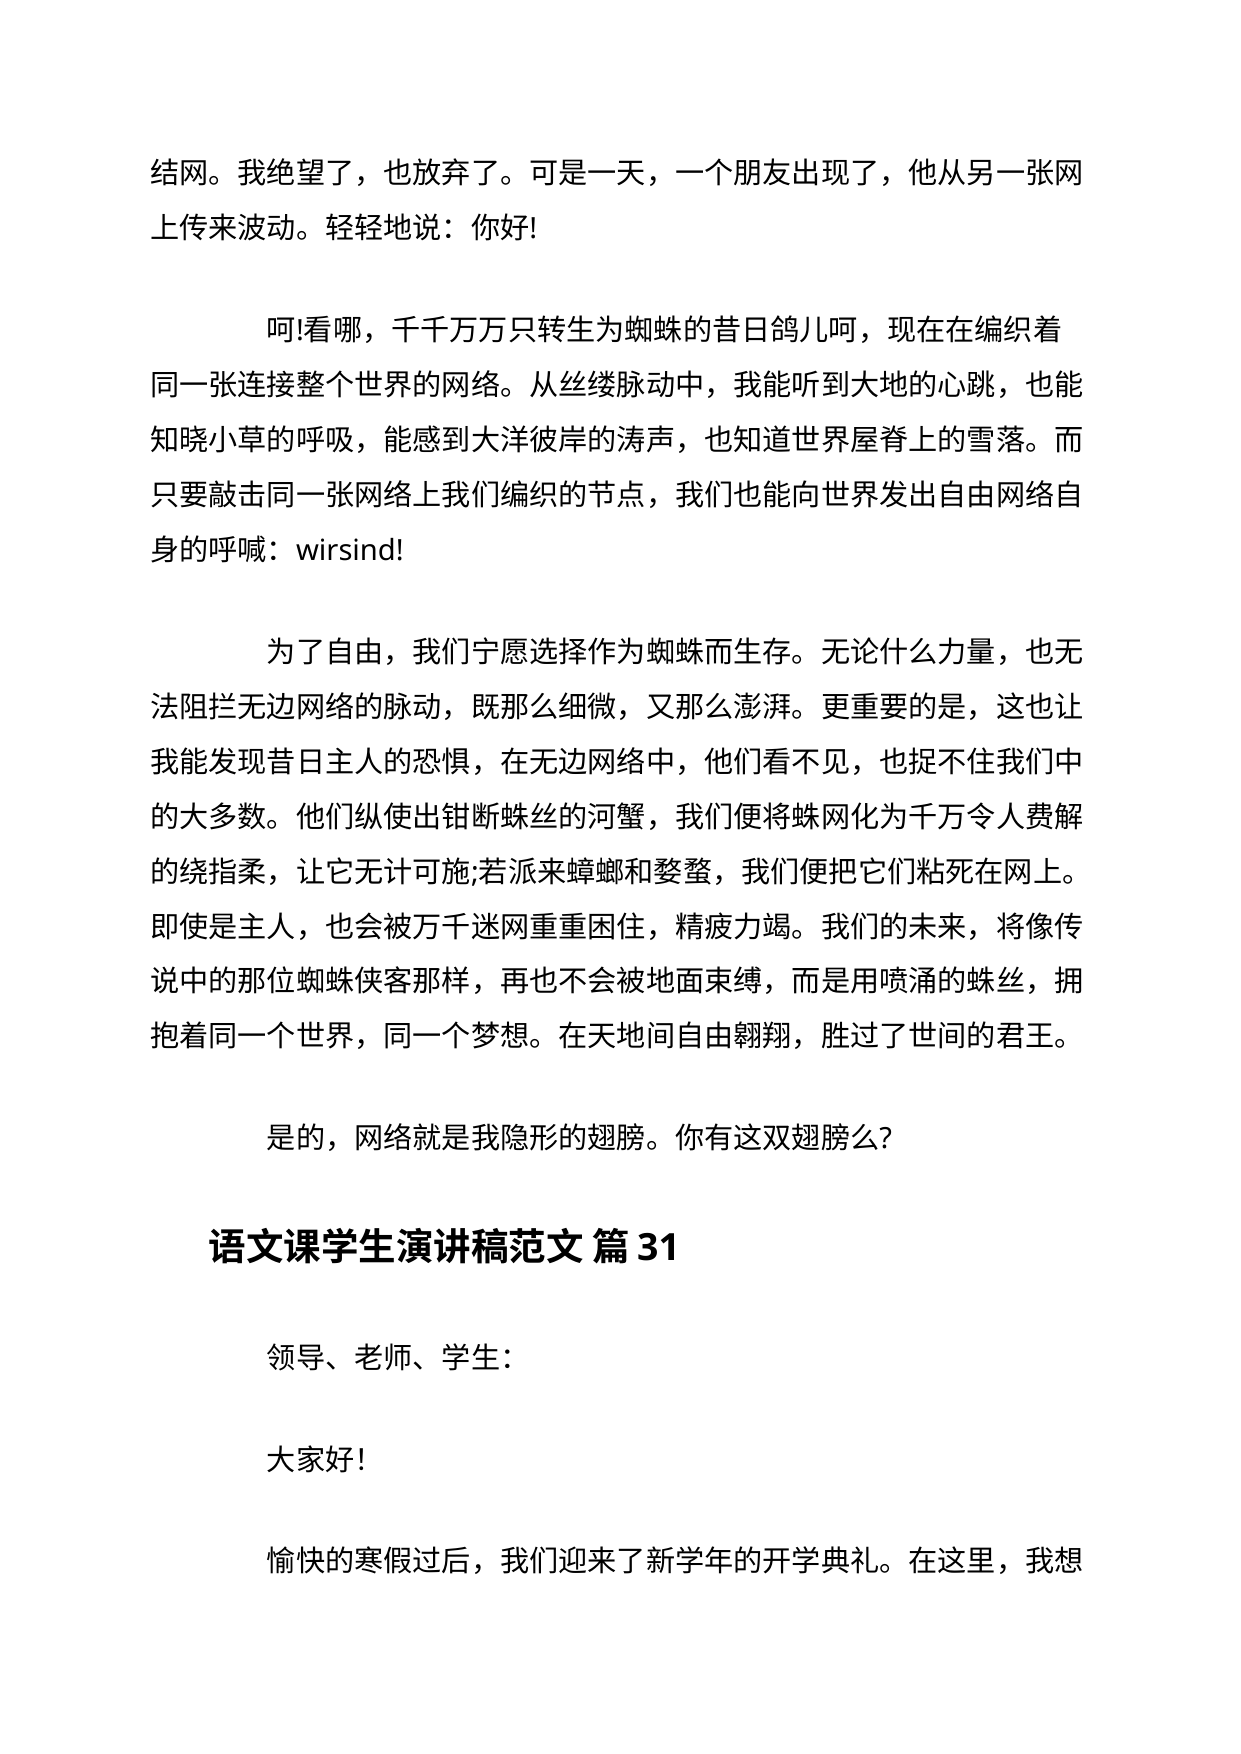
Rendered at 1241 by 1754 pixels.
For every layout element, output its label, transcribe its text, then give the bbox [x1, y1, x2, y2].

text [150, 150, 1090, 247]
text 呵!看哪，千千万万只转生为蜘蛛的昔日鸽儿呵，现在在编织着同一张连接整个世界的网络。从丝缕脉动中，我能听到大地的心跳，也能知晓小草的呼吸，能感到大洋彼岸的涛声，也知道世界屋脊上的雪落。而只要敲击同一张网络上我们编织的节点，我们也能向世界发出自由网络自身的呼喊：wirsind! [150, 307, 1090, 569]
text 语文课学生演讲稿范文 篇31 [150, 1217, 1090, 1271]
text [150, 1538, 1090, 1580]
text 是的，网络就是我隐形的翅膀。你有这双翅膀么? [150, 1115, 1090, 1157]
text 大家好！ [150, 1436, 1090, 1478]
text 领导、老师、学生： [150, 1334, 1090, 1377]
text 为了自由，我们宁愿选择作为蜘蛛而生存。无论什么力量，也无法阻拦无边网络的脉动，既那么细微，又那么澎湃。更重要的是，这也让我能发现昔日主人的恐惧，在无边网络中，他们看不见，也捉不住我们中的大多数。他们纵使出钳断蛛丝的河蟹，我们便将蛛网化为千万令人费解的绕指柔，让它无计可施;若派来蟑螂和婺蝥，我们便把它们粘死在网上。即使是主人，也会被万千迷网重重困住，精疲力竭。我们的未来，将像传说中的那位蜘蛛侠客那样，再也不会被地面束缚，而是用喷涌的蛛丝，拥抱着同一个世界，同一个梦想。在天地间自由翱翔，胜过了世间的君王。 [150, 628, 1090, 1055]
